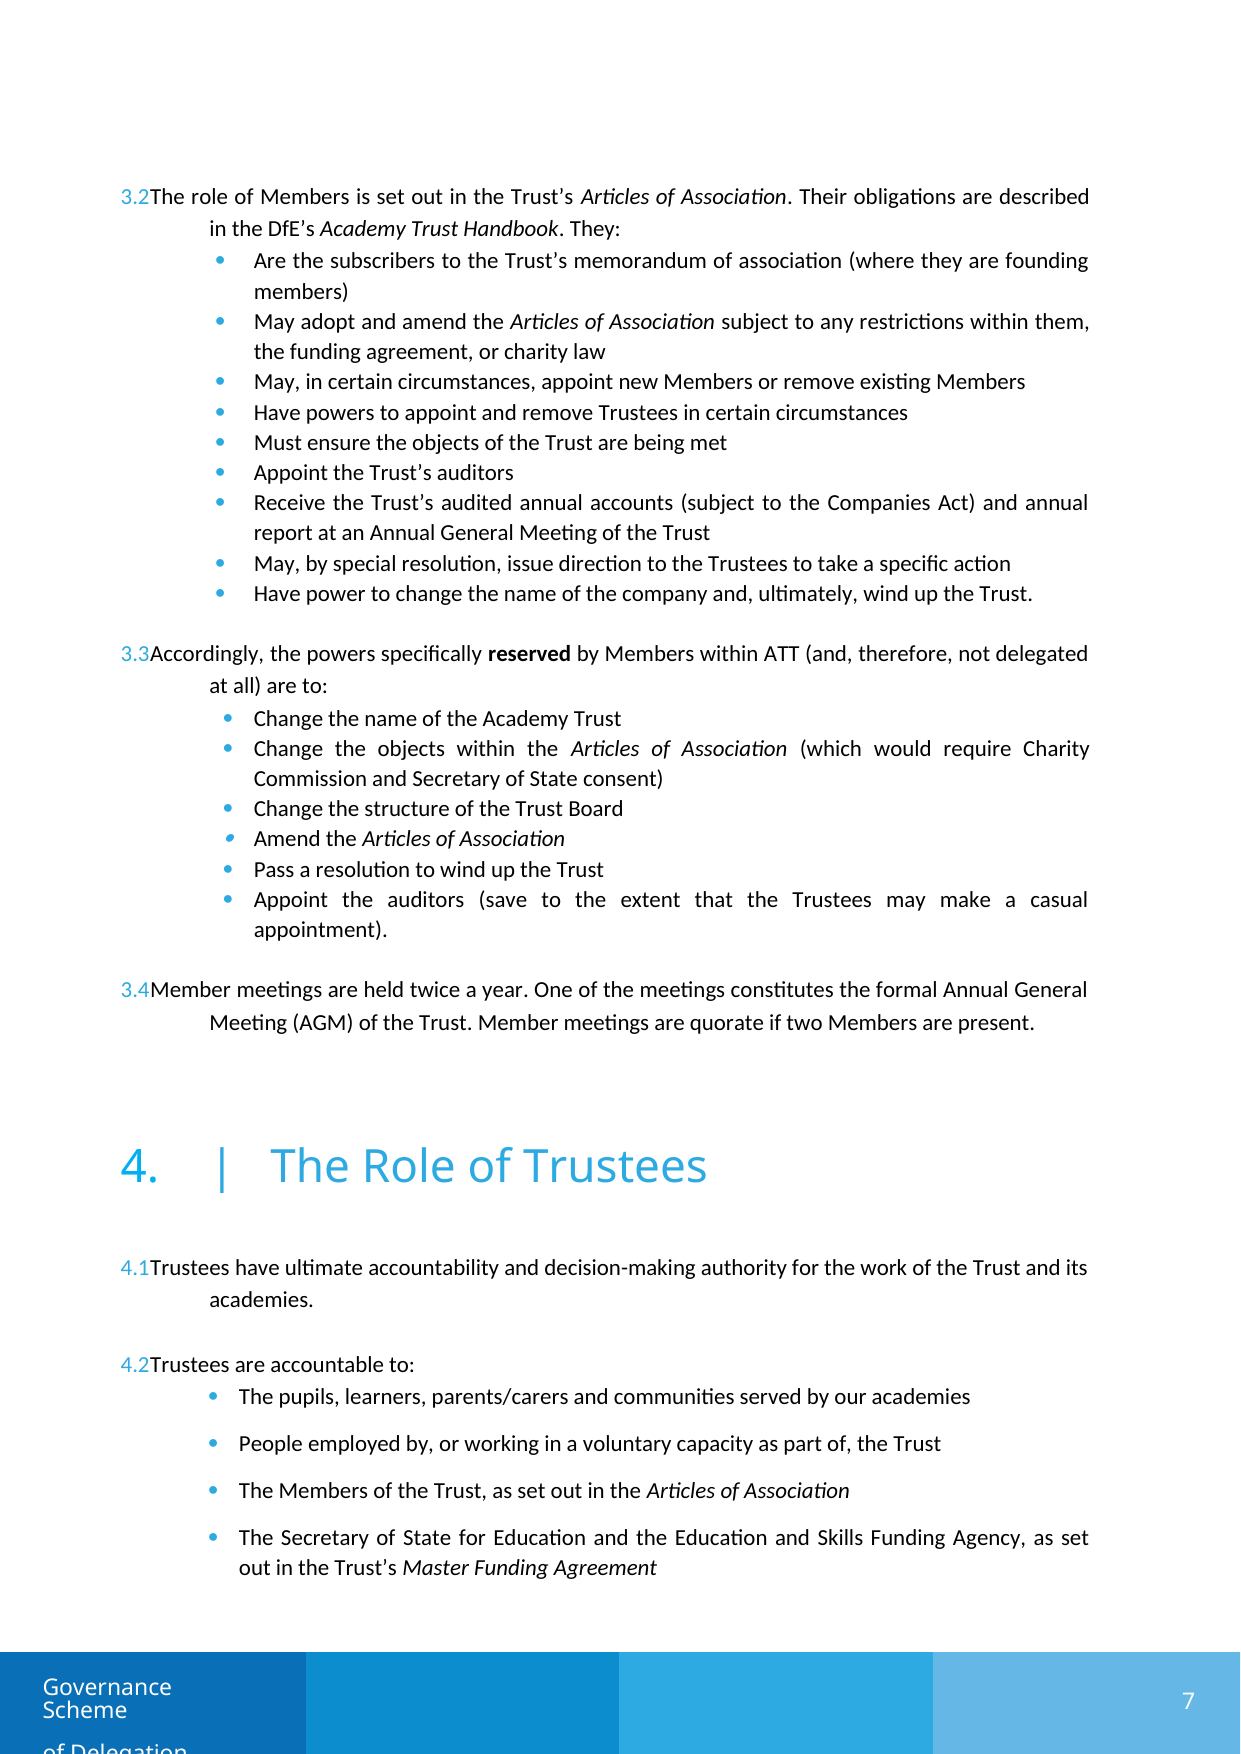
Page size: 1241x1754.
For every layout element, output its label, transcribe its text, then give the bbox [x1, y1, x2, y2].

list May, in certain circumstances, appoint new Members or remove existing Members [216, 367, 1090, 395]
list People employed by, or working in a voluntary capacity as part of, the Trust [209, 1429, 1090, 1457]
list The Members of the Trust, as set out in the Articles of Association [209, 1476, 1090, 1504]
list May, by special resolution, issue direction to the Trustees to take a specific action [216, 549, 1090, 577]
list Appoint the Trust’s auditors [216, 458, 1090, 486]
list Pass a resolution to wind up the Trust [224, 855, 1090, 883]
list Accordingly, the powers specifically reserved by Members within ATT (and, therefore, not delegated at all) are to: [120, 639, 1090, 699]
list Are the subscribers to the Trust’s memorandum of association (where they are founding members) [216, 247, 1090, 305]
list May adopt and amend the Articles of Association subject to any restrictions within them, the funding agreement, or charity law [216, 307, 1090, 365]
list Have powers to appoint and remove Trustees in certain circumstances [216, 398, 1090, 426]
list The pupils, learners, parents/carers and communities served by our academies [209, 1382, 1090, 1410]
list Amend the Articles of Association [224, 824, 1090, 852]
list Receive the Trust’s audited annual accounts (subject to the Companies Act) and annual report at an Annual General Meeting of the Trust [216, 488, 1090, 546]
list Have power to change the name of the company and, ultimately, wind up the Trust. [216, 579, 1090, 607]
list Change the name of the Academy Trust [224, 704, 1090, 732]
list Change the objects within the Articles of Association (which would require Charity Commission and Secretary of State consent) [224, 734, 1090, 792]
list Must ensure the objects of the Trust are being met [216, 428, 1090, 456]
list Change the structure of the Trust Board [224, 794, 1090, 822]
list Trustees are accountable to: [120, 1350, 1090, 1378]
list The Secretary of State for Education and the Education and Skills Funding Agency, as set out in the Trust’s Master Funding Agreement [209, 1523, 1090, 1581]
list Appoint the auditors (save to the extent that the Trustees may make a casual appointment). [224, 885, 1090, 943]
list Member meetings are held twice a year. One of the meetings constitutes the formal Annual General Meeting (AGM) of the Trust. Member meetings are quorate if two Members are present. [120, 976, 1090, 1036]
list The role of Members is set out in the Trust’s Articles of Association. Their obligations are described in the DfE’s Academy Trust Handbook. They: [120, 182, 1090, 242]
list Trustees have ultimate accountability and decision-making authority for the work of the Trust and its academies. [120, 1253, 1090, 1313]
list | The Role of Trustees [120, 1134, 1090, 1196]
